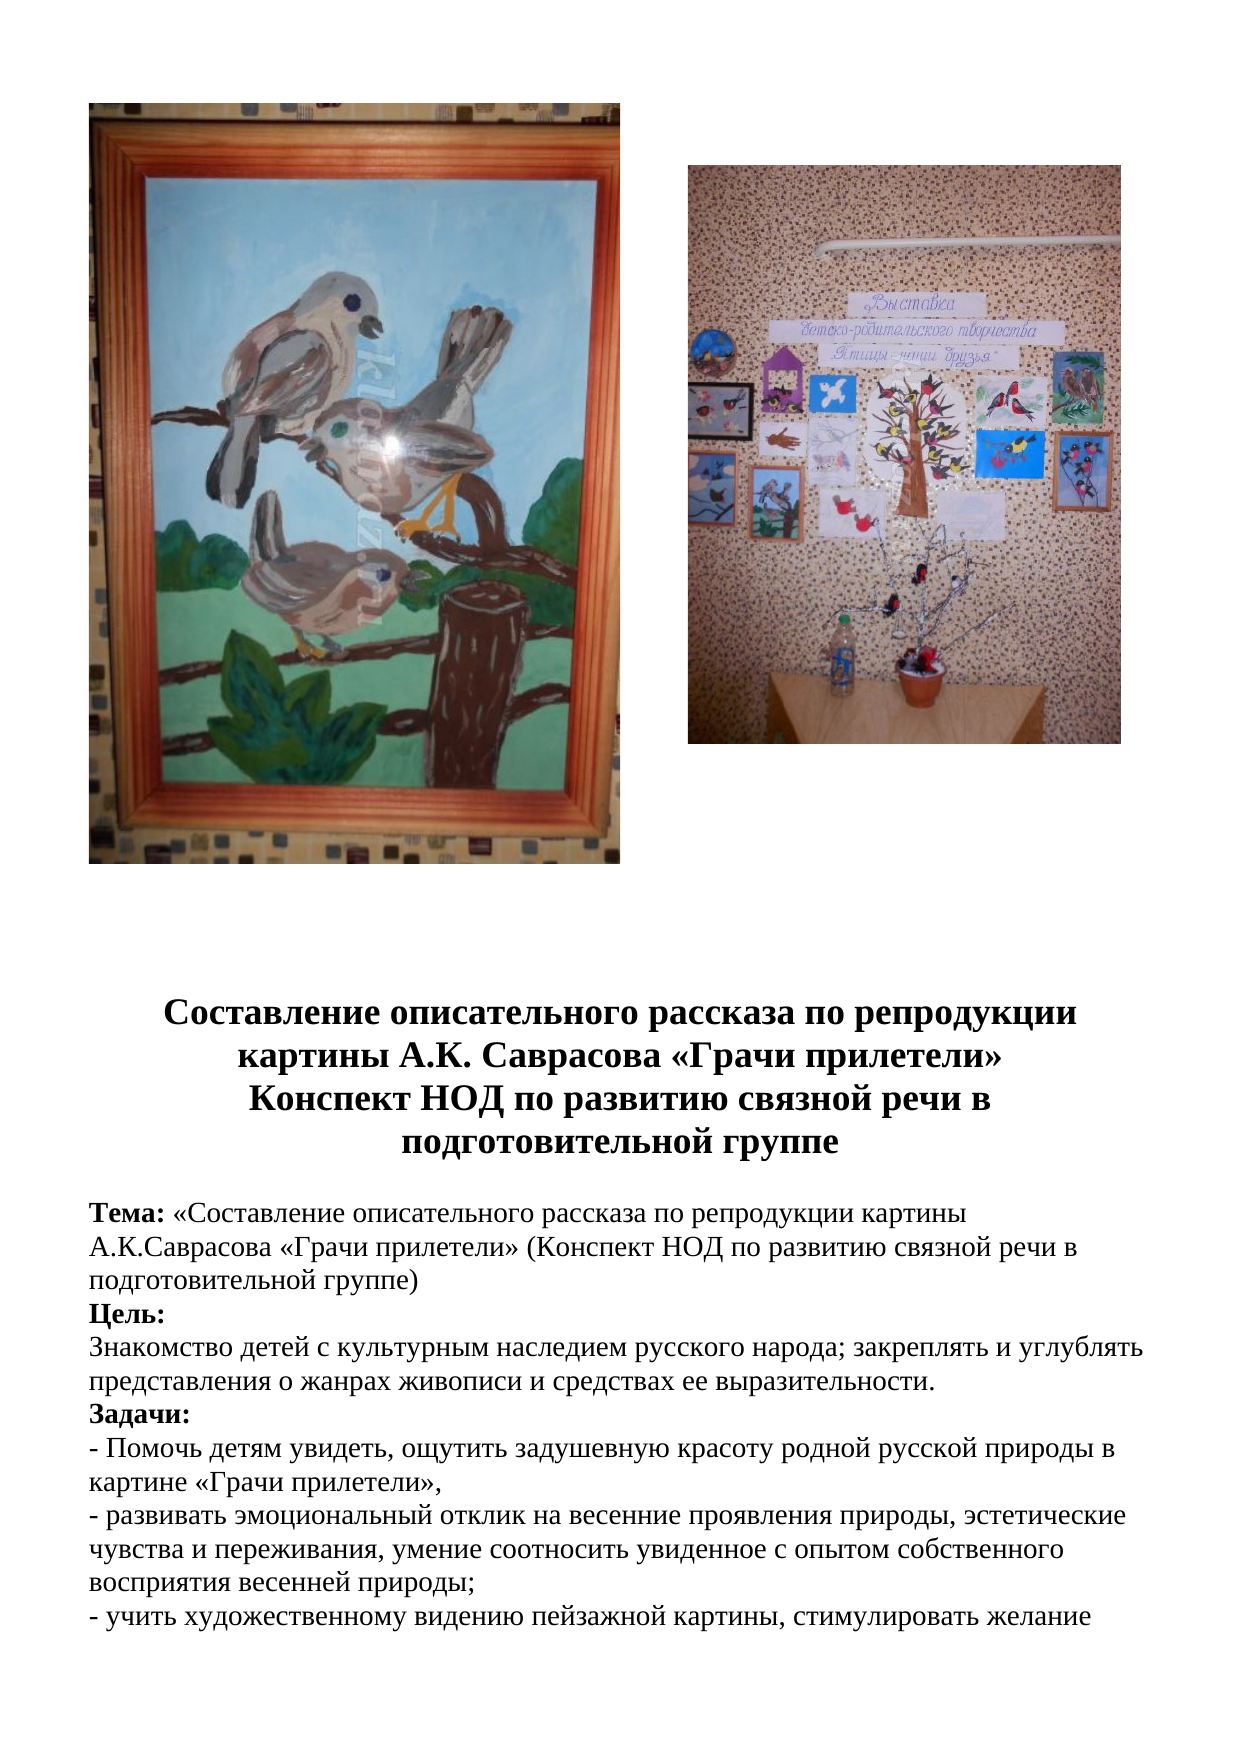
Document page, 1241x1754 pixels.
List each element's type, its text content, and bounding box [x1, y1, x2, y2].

picture [687, 165, 1121, 744]
text Конспект НОД по развитию связной речи в подготовительной группе [89, 1076, 1152, 1162]
picture [88, 103, 621, 864]
text Составление описательного рассказа по репродукции картины А.К. Саврасова «Грачи прилетели» [89, 989, 1152, 1076]
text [89, 1162, 1152, 1631]
